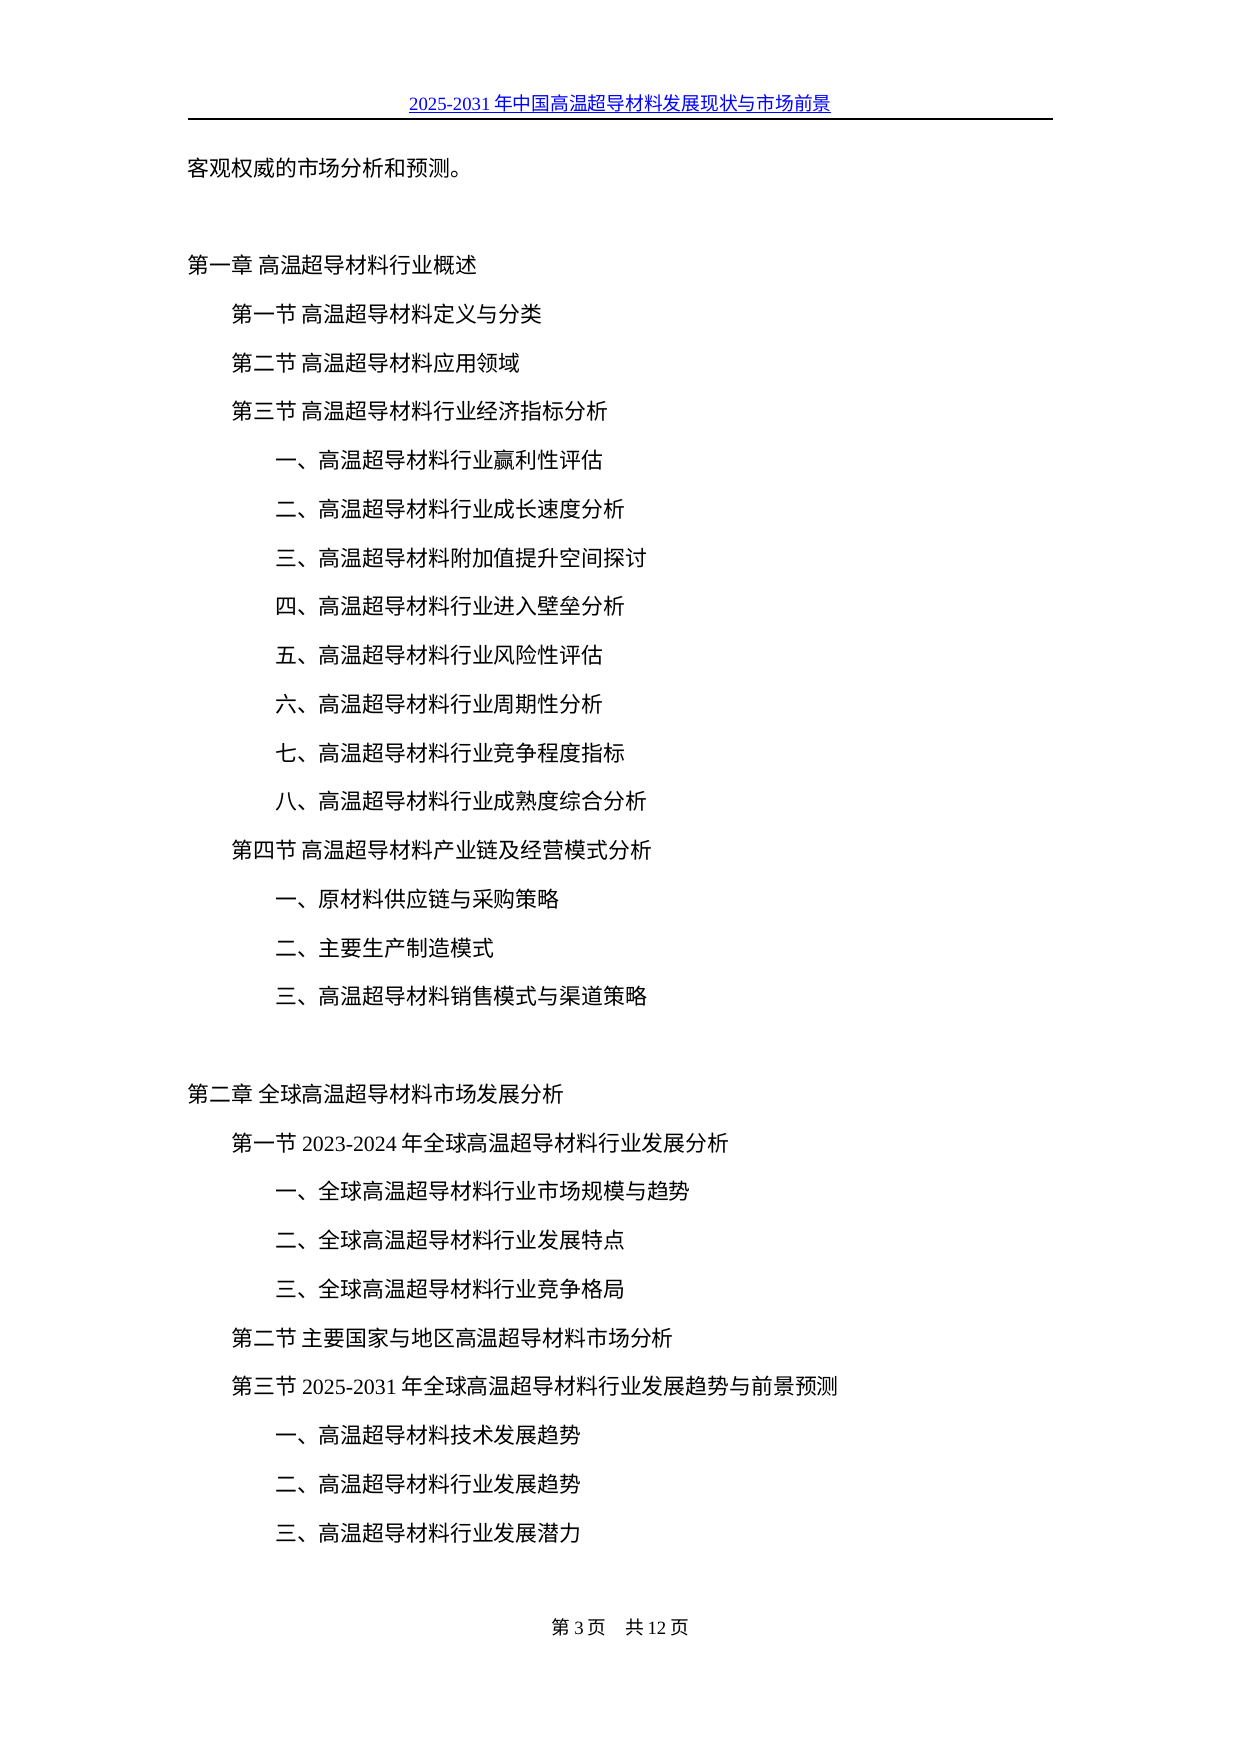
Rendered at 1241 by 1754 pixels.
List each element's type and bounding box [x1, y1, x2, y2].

text [187, 150, 1053, 1548]
